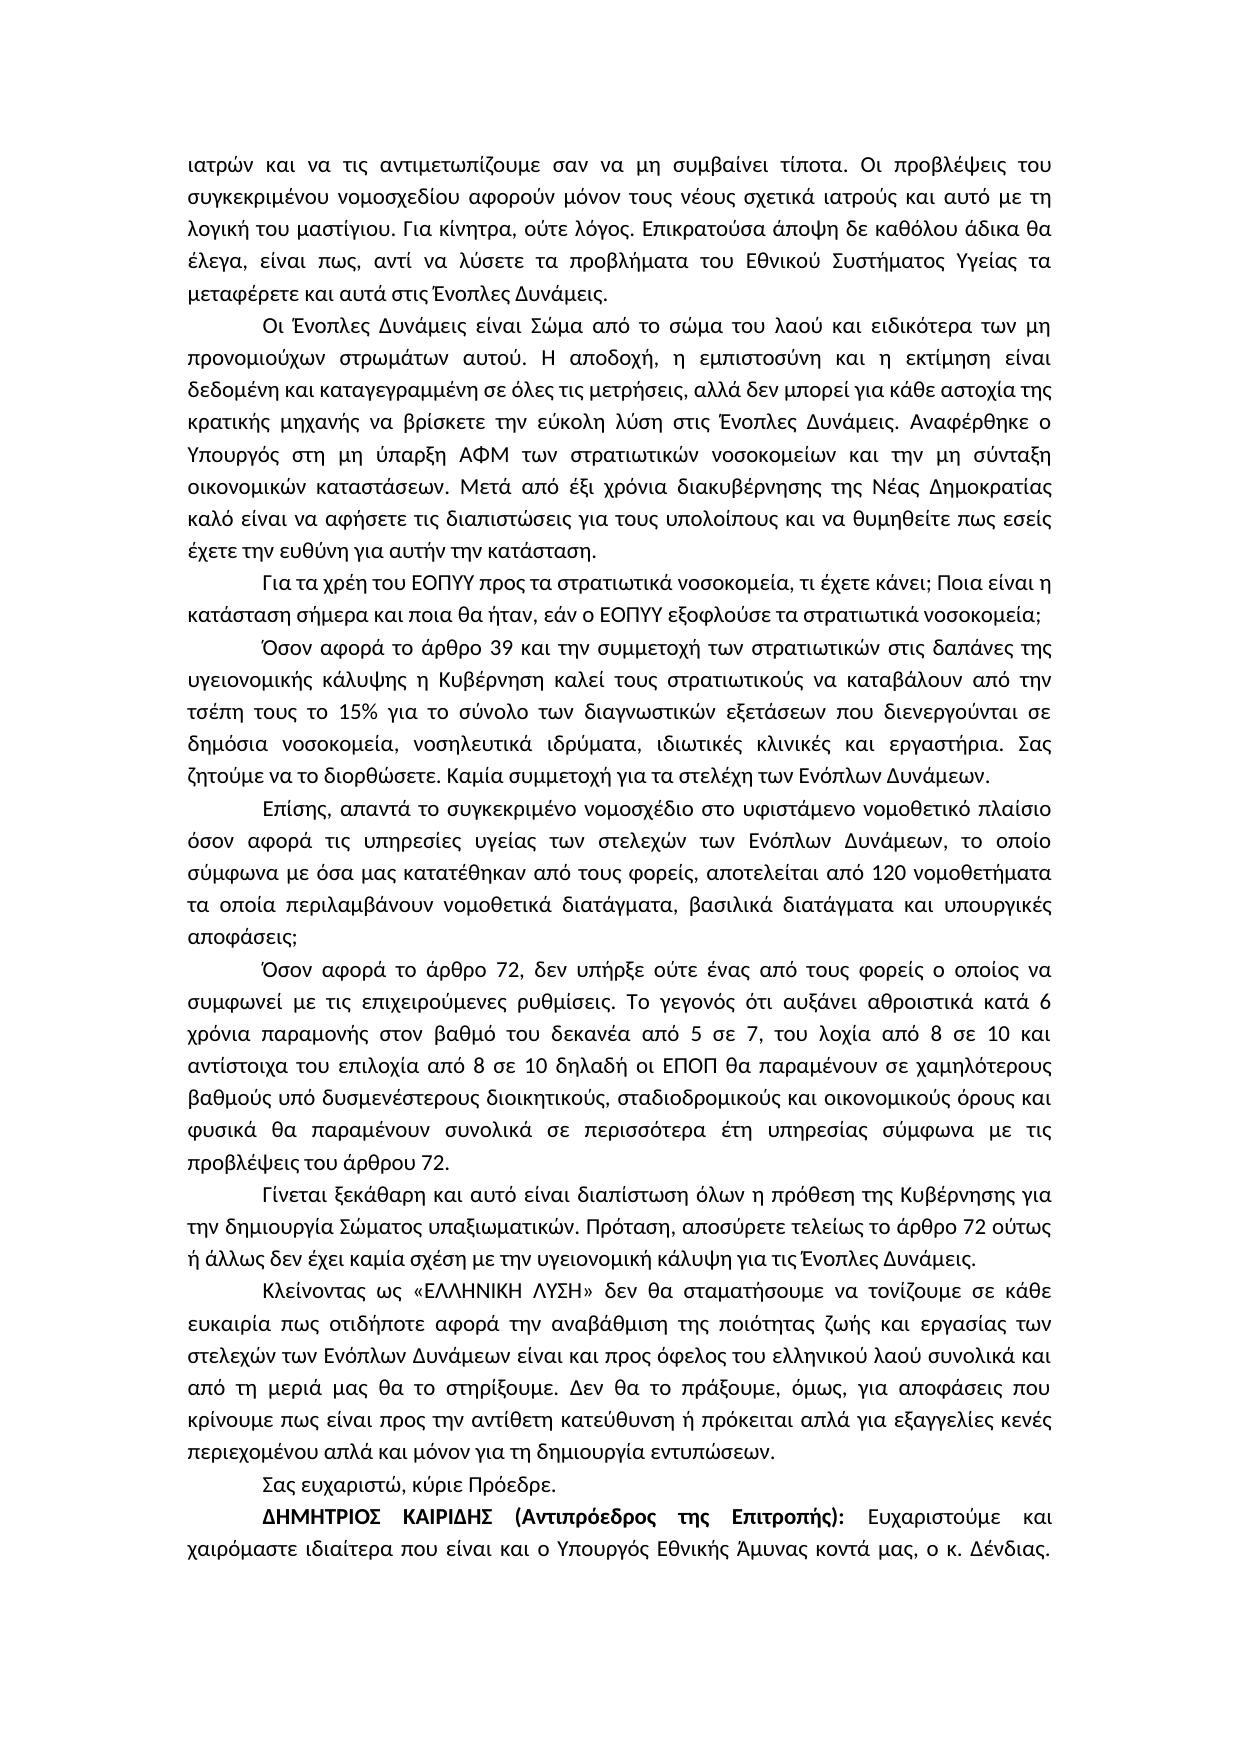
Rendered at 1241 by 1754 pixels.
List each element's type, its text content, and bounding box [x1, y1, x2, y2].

text Για τα χρέη του ΕΟΠΥΥ προς τα στρατιωτικά νοσοκομεία, τι έχετε κάνει; Ποια είναι η κατάσταση σήμερα και ποια θα ήταν, εάν ο ΕΟΠΥΥ εξοφλούσε τα στρατιωτικά νοσοκομεία; [187, 568, 1053, 629]
text Γίνεται ξεκάθαρη και αυτό είναι διαπίστωση όλων η πρόθεση της Κυβέρνησης για την δημιουργία Σώματος υπαξιωματικών. Πρόταση, αποσύρετε τελείως το άρθρο 72 ούτως ή άλλως δεν έχει καμία σχέση με την υγειονομική κάλυψη για τις Ένοπλες Δυνάμεις. [187, 1180, 1053, 1272]
text Επίσης, απαντά το συγκεκριμένο νομοσχέδιο στο υφιστάμενο νομοθετικό πλαίσιο όσον αφορά τις υπηρεσίες υγείας των στελεχών των Ενόπλων Δυνάμεων, το οποίο σύμφωνα με όσα μας κατατέθηκαν από τους φορείς, αποτελείται από 120 νομοθετήματα τα οποία περιλαμβάνουν νομοθετικά διατάγματα, βασιλικά διατάγματα και υπουργικές αποφάσεις; [187, 794, 1053, 951]
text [187, 150, 1053, 307]
text Σας ευχαριστώ, κύριε Πρόεδρε. [187, 1470, 1053, 1498]
text Οι Ένοπλες Δυνάμεις είναι Σώμα από το σώμα του λαού και ειδικότερα των μη προνομιούχων στρωμάτων αυτού. Η αποδοχή, η εμπιστοσύνη και η εκτίμηση είναι δεδομένη και καταγεγραμμένη σε όλες τις μετρήσεις, αλλά δεν μπορεί για κάθε αστοχία της κρατικής μηχανής να βρίσκετε την εύκολη λύση στις Ένοπλες Δυνάμεις. Αναφέρθηκε ο Υπουργός στη μη ύπαρξη ΑΦΜ των στρατιωτικών νοσοκομείων και την μη σύνταξη οικονομικών καταστάσεων. Μετά από έξι χρόνια διακυβέρνησης της Νέας Δημοκρατίας καλό είναι να αφήσετε τις διαπιστώσεις για τους υπολοίπους και να θυμηθείτε πως εσείς έχετε την ευθύνη για αυτήν την κατάσταση. [187, 311, 1053, 564]
text Κλείνοντας ως «ΕΛΛΗΝΙΚΗ ΛΥΣΗ» δεν θα σταματήσουμε να τονίζουμε σε κάθε ευκαιρία πως οτιδήποτε αφορά την αναβάθμιση της ποιότητας ζωής και εργασίας των στελεχών των Ενόπλων Δυνάμεων είναι και προς όφελος του ελληνικού λαού συνολικά και από τη μεριά μας θα το στηρίξουμε. Δεν θα το πράξουμε, όμως, για αποφάσεις που κρίνουμε πως είναι προς την αντίθετη κατεύθυνση ή πρόκειται απλά για εξαγγελίες κενές περιεχομένου απλά και μόνον για τη δημιουργία εντυπώσεων. [187, 1277, 1053, 1466]
text Όσον αφορά το άρθρο 72, δεν υπήρξε ούτε ένας από τους φορείς ο οποίος να συμφωνεί με τις επιχειρούμενες ρυθμίσεις. Το γεγονός ότι αυξάνει αθροιστικά κατά 6 χρόνια παραμονής στον βαθμό του δεκανέα από 5 σε 7, του λοχία από 8 σε 10 και αντίστοιχα του επιλοχία από 8 σε 10 δηλαδή οι ΕΠΟΠ θα παραμένουν σε χαμηλότερους βαθμούς υπό δυσμενέστερους διοικητικούς, σταδιοδρομικούς και οικονομικούς όρους και φυσικά θα παραμένουν συνολικά σε περισσότερα έτη υπηρεσίας σύμφωνα με τις προβλέψεις του άρθρου 72. [187, 955, 1053, 1176]
text Όσον αφορά το άρθρο 39 και την συμμετοχή των στρατιωτικών στις δαπάνες της υγειονομικής κάλυψης η Κυβέρνηση καλεί τους στρατιωτικούς να καταβάλουν από την τσέπη τους το 15% για το σύνολο των διαγνωστικών εξετάσεων που διενεργούνται σε δημόσια νοσοκομεία, νοσηλευτικά ιδρύματα, ιδιωτικές κλινικές και εργαστήρια. Σας ζητούμε να το διορθώσετε. Καμία συμμετοχή για τα στελέχη των Ενόπλων Δυνάμεων. [187, 633, 1053, 789]
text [187, 1502, 1053, 1562]
